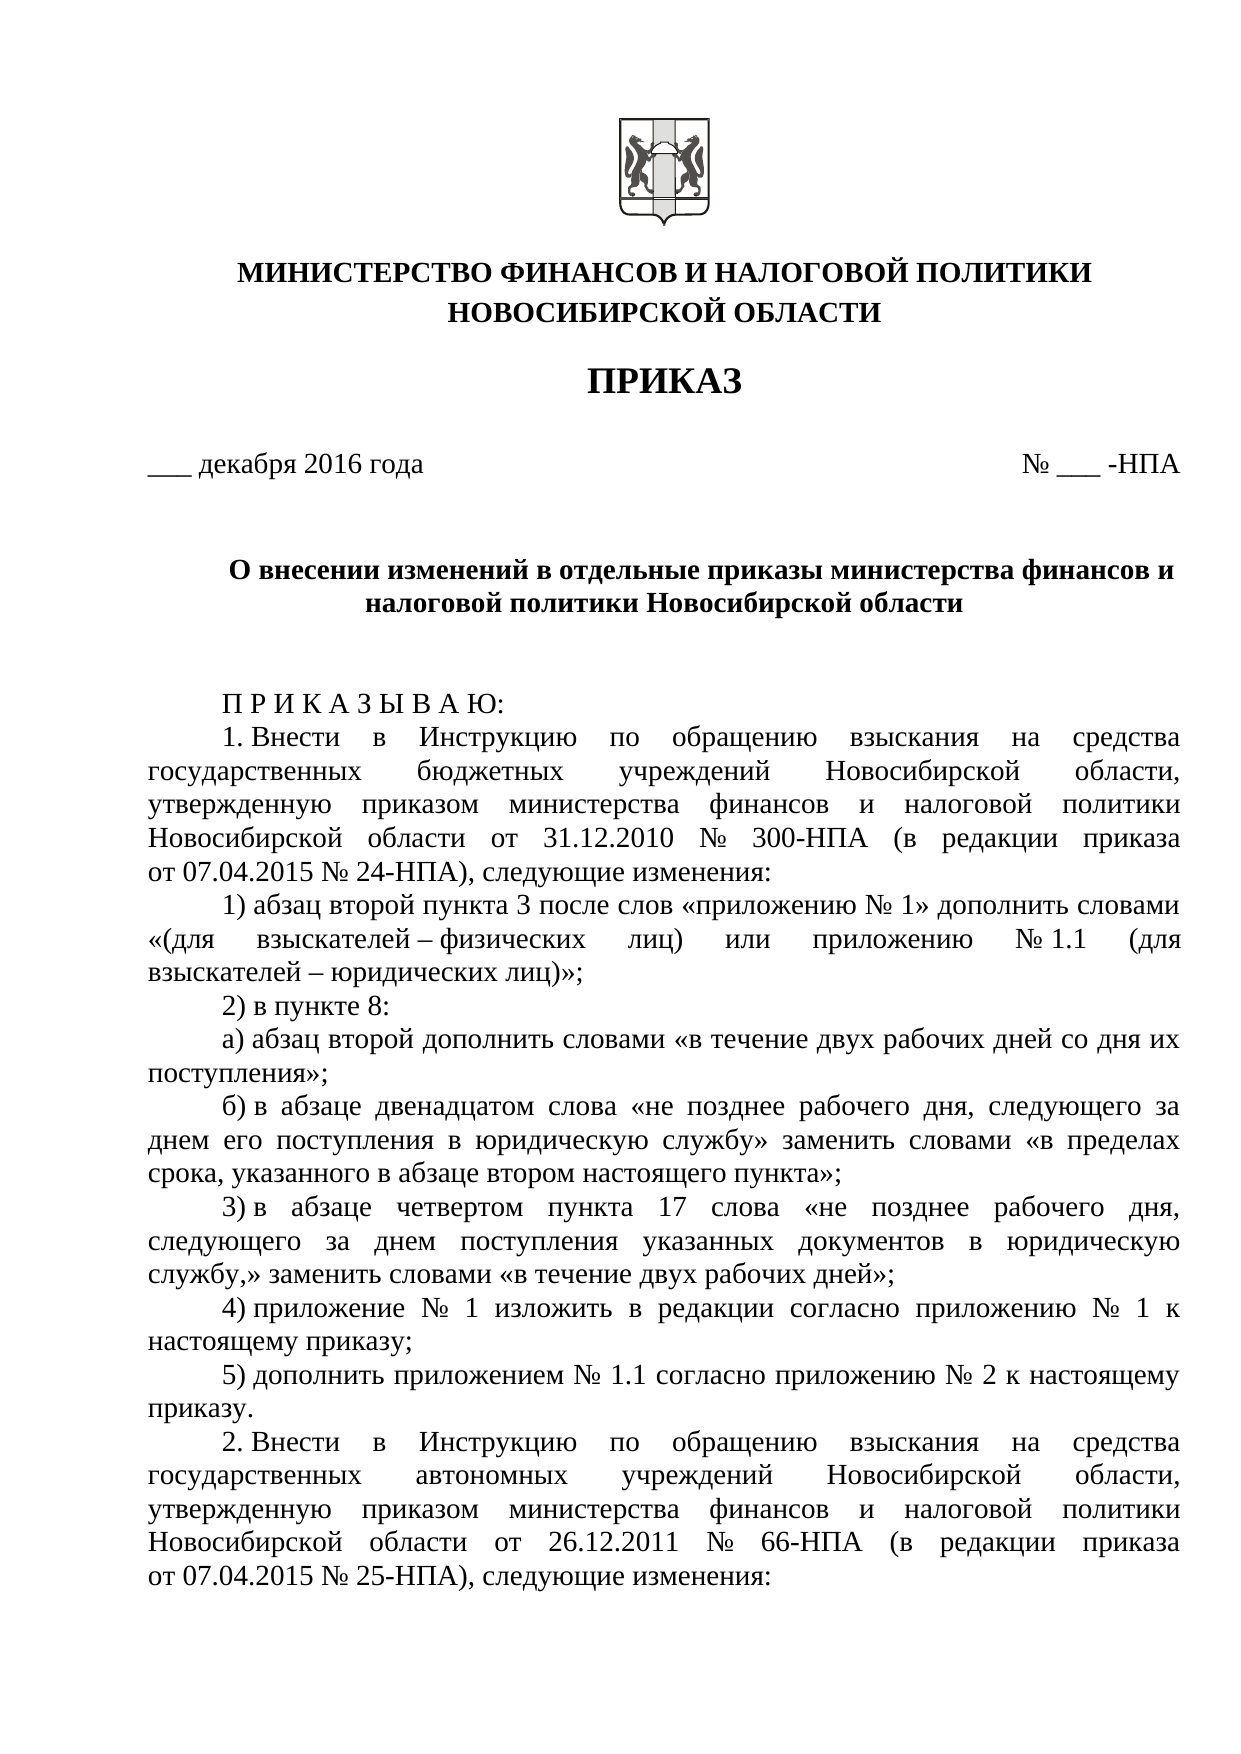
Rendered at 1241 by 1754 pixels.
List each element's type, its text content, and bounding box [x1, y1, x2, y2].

text а) абзац второй дополнить словами «в течение двух рабочих дней со дня их поступления»; [148, 1021, 1181, 1088]
text 2. Внести в Инструкцию по обращению взыскания на средства государственных автономных учреждений Новосибирской области, утвержденную приказом министерства финансов и налоговой политики Новосибирской области от 26.12.2011 № 66-НПА (в редакции приказа от 07.04.2015 № 25-НПА), следующие изменения: [148, 1424, 1181, 1592]
text ___ декабря 2016 года № ___ -НПА [148, 446, 1181, 480]
subtitle МИНИСТЕРСТВО ФИНАНСОВ И НАЛОГОВОЙ ПОЛИТИКИ [148, 255, 1181, 288]
text 1. Внести в Инструкцию по обращению взыскания на средства государственных бюджетных учреждений Новосибирской области, утвержденную приказом министерства финансов и налоговой политики Новосибирской области от 31.12.2010 № 300-НПА (в редакции приказа от 07.04.2015 № 24-НПА), следующие изменения: [148, 719, 1181, 887]
text 1) абзац второй пункта 3 после слов «приложению № 1» дополнить словами «(для взыскателей – физических лиц) или приложению № 1.1 (для взыскателей – юридических лиц)»; [148, 887, 1181, 988]
text 3) в абзаце четвертом пункта 17 слова «не позднее рабочего дня, следующего за днем поступления указанных документов в юридическую службу,» заменить словами «в течение двух рабочих дней»; [148, 1189, 1181, 1290]
text НОВОСИБИРСКОЙ ОБЛАСТИ [148, 295, 1181, 328]
subtitle ПРИКАЗ [148, 358, 1181, 401]
text б) в абзаце двенадцатом слова «не позднее рабочего дня, следующего за днем его поступления в юридическую службу» заменить словами «в пределах срока, указанного в абзаце втором настоящего пункта»; [148, 1088, 1181, 1189]
text П Р И К А З Ы В А Ю: [148, 686, 1181, 719]
text 2) в пункте 8: [148, 988, 1181, 1021]
text 5) дополнить приложением № 1.1 согласно приложению № 2 к настоящему приказу. [148, 1357, 1181, 1424]
text О внесении изменений в отдельные приказы министерства финансов и налоговой политики Новосибирской области [148, 552, 1181, 619]
text 4) приложение № 1 изложить в редакции согласно приложению № 1 к настоящему приказу; [148, 1290, 1181, 1357]
